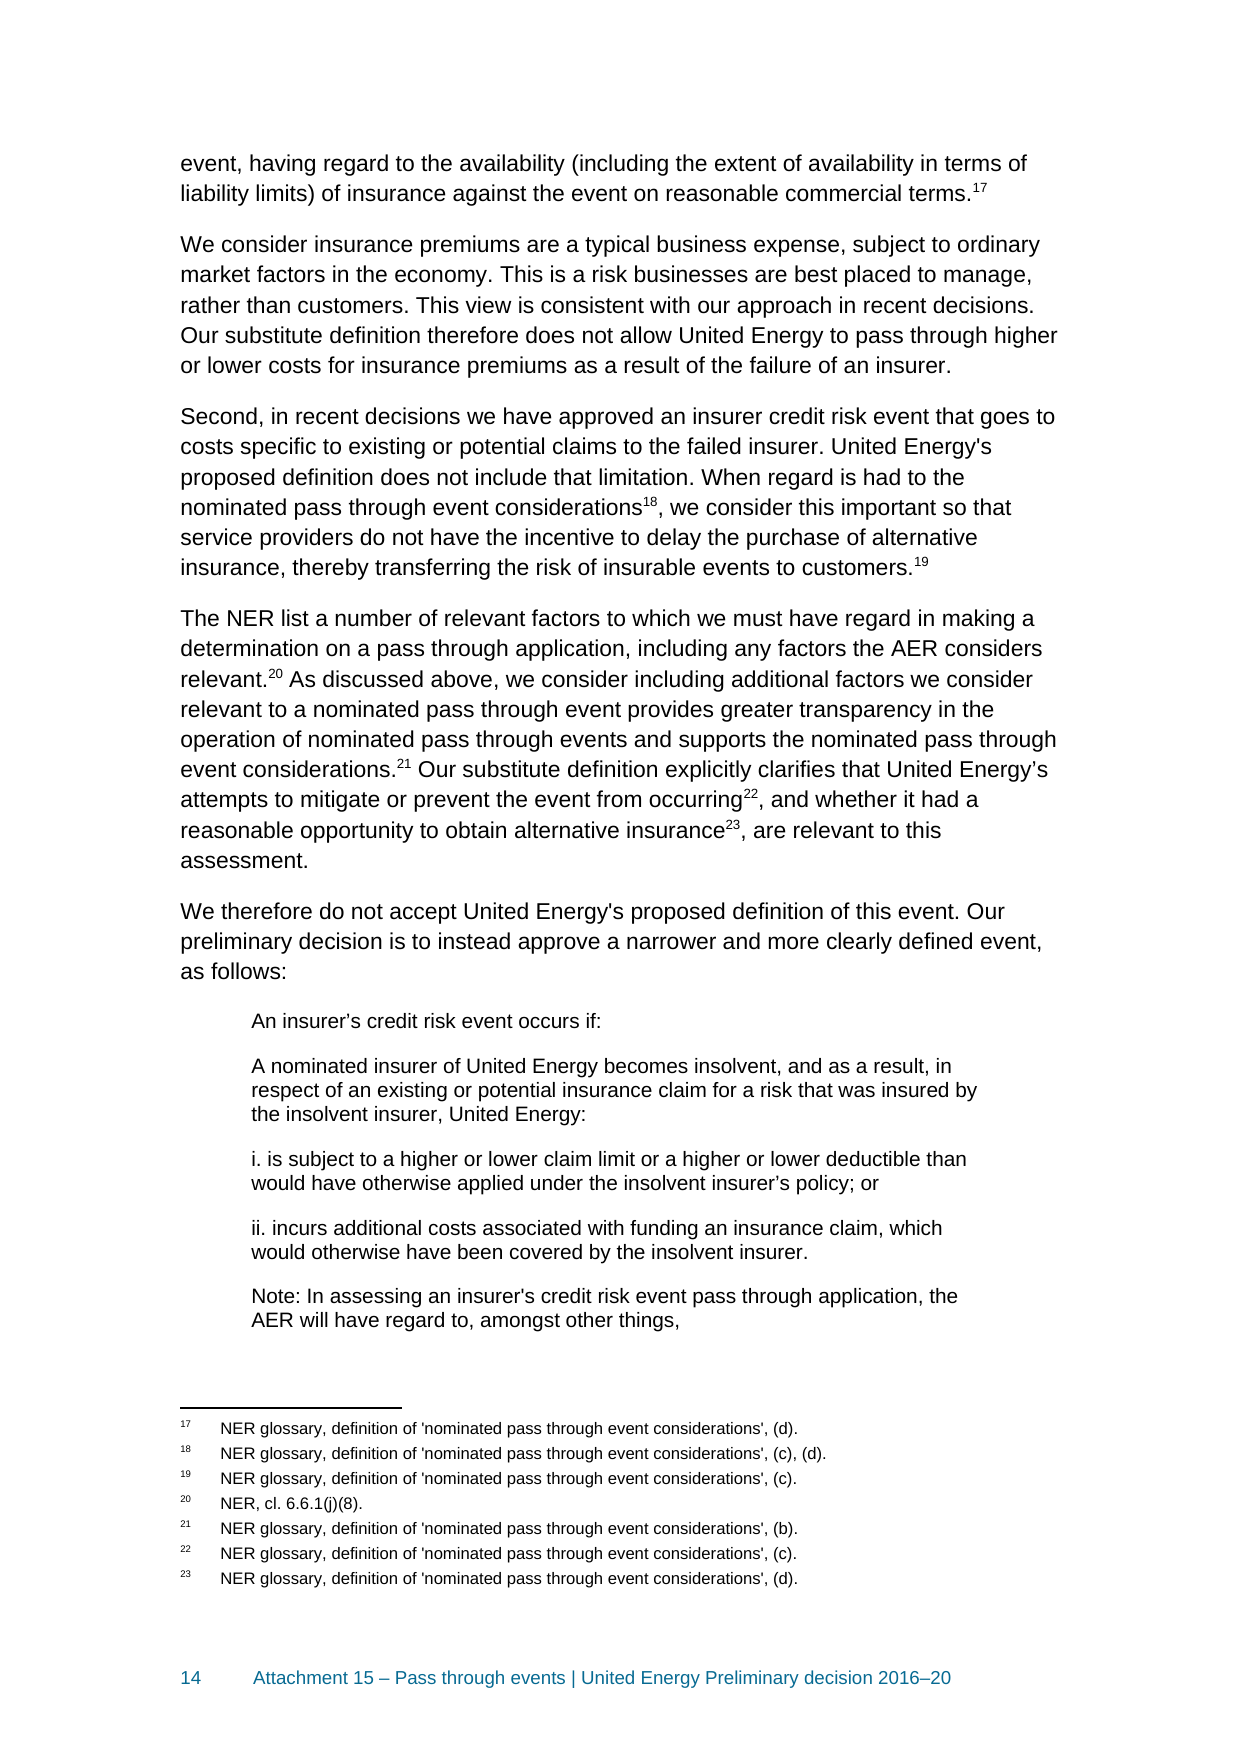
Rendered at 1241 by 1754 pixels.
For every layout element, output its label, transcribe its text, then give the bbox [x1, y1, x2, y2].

text The NER list a number of relevant factors to which we must have regard in making a determination on a pass through application, including any factors the AER considers relevant. As discussed above, we consider including additional factors we consider relevant to a nominated pass through event provides greater transparency in the operation of nominated pass through events and supports the nominated pass through event considerations. Our substitute definition explicitly clarifies that United Energy’s attempts to mitigate or prevent the event from occurring, and whether it had a reasonable opportunity to obtain alternative insurance, are relevant to this assessment. [180, 605, 1063, 873]
picture [296, 1670, 300, 1684]
picture [447, 1670, 451, 1684]
picture [495, 1670, 499, 1684]
picture [541, 1674, 545, 1684]
text A nominated insurer of United Energy becomes insolvent, and as a result, in respect of an existing or potential insurance claim for a risk that was insured by the insolvent insurer, United Energy: [251, 1054, 980, 1126]
text We therefore do not accept United Energy's proposed definition of this event. Our preliminary decision is to instead approve a narrower and more clearly defined event, as follows: [180, 898, 1063, 985]
picture [269, 1674, 273, 1684]
text ii. incurs additional costs associated with funding an insurance claim, which would otherwise have been covered by the insolvent insurer. [251, 1216, 980, 1263]
text An insurer’s credit risk event occurs if: [251, 1009, 980, 1033]
text We consider insurance premiums are a typical business expense, subject to ordinary market factors in the economy. This is a risk businesses are best placed to manage, rather than customers. This view is consistent with our approach in recent decisions. Our substitute definition therefore does not allow United Energy to pass through higher or lower costs for insurance premiums as a result of the failure of an insurer. [180, 231, 1063, 378]
text i. is subject to a higher or lower claim limit or a higher or lower deductible than would have otherwise applied under the insolvent insurer’s policy; or [251, 1147, 980, 1195]
text Second, in recent decisions we have approved an insurer credit risk event that goes to costs specific to existing or potential claims to the failed insurer. United Energy's proposed definition does not include that limitation. When regard is had to the nominated pass through event considerations, we consider this important so that service providers do not have the incentive to delay the purchase of alternative insurance, thereby transferring the risk of insurable events to customers. [180, 403, 1063, 581]
text Note: In assessing an insurer's credit risk event pass through application, the AER will have regard to, amongst other things, [251, 1284, 980, 1332]
picture [642, 1671, 651, 1676]
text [180, 150, 1063, 207]
